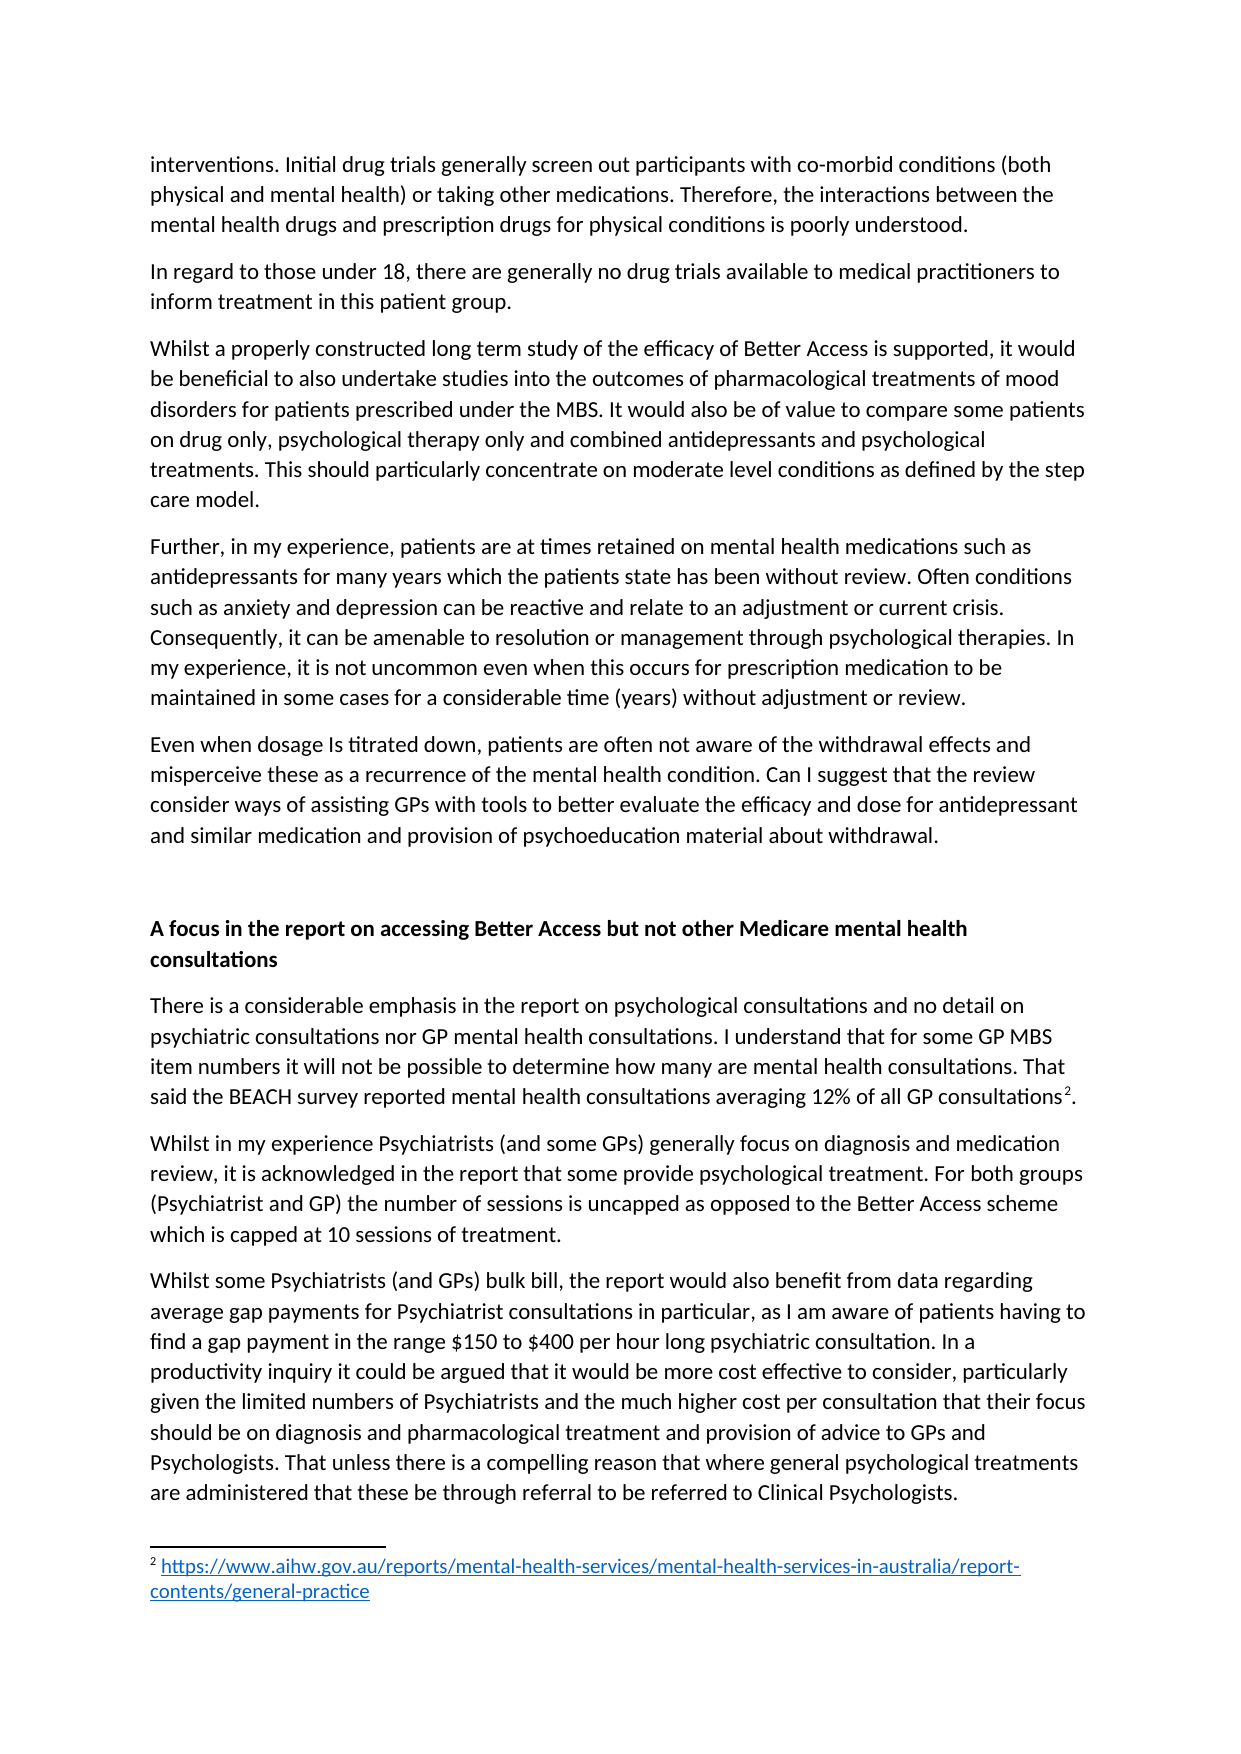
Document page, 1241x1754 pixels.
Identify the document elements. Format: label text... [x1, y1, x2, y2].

text Whilst in my experience Psychiatrists (and some GPs) generally focus on diagnosis and medication review, it is acknowledged in the report that some provide psychological treatment. For both groups (Psychiatrist and GP) the number of sessions is uncapped as opposed to the Better Access scheme which is capped at 10 sessions of treatment. [150, 1129, 1090, 1248]
text Further, in my experience, patients are at times retained on mental health medications such as antidepressants for many years which the patients state has been without review. Often conditions such as anxiety and depression can be reactive and relate to an adjustment or current crisis. Consequently, it can be amenable to resolution or management through psychological therapies. In my experience, it is not uncommon even when this occurs for prescription medication to be maintained in some cases for a considerable time (years) without adjustment or review. [150, 532, 1090, 711]
text Whilst some Psychiatrists (and GPs) bulk bill, the report would also benefit from data regarding average gap payments for Psychiatrist consultations in particular, as I am aware of patients having to find a gap payment in the range $150 to $400 per hour long psychiatric consultation. In a productivity inquiry it could be argued that it would be more cost effective to consider, particularly given the limited numbers of Psychiatrists and the much higher cost per consultation that their focus should be on diagnosis and pharmacological treatment and provision of advice to GPs and Psychologists. That unless there is a compelling reason that where general psychological treatments are administered that these be through referral to be referred to Clinical Psychologists. [150, 1267, 1090, 1506]
text There is a considerable emphasis in the report on psychological consultations and no detail on psychiatric consultations nor GP mental health consultations. I understand that for some GP MBS item numbers it will not be possible to determine how many are mental health consultations. That said the BEACH survey reported mental health consultations averaging 12% of all GP consultations. [150, 992, 1090, 1110]
text A focus in the report on accessing Better Access but not other Medicare mental health consultations [150, 914, 1090, 973]
text In regard to those under 18, there are generally no drug trials available to medical practitioners to inform treatment in this patient group. [150, 257, 1090, 316]
text Whilst a properly constructed long term study of the efficacy of Better Access is supported, it would be beneficial to also undertake studies into the outcomes of pharmacological treatments of mood disorders for patients prescribed under the MBS. It would also be of value to compare some patients on drug only, psychological therapy only and combined antidepressants and psychological treatments. This should particularly concentrate on moderate level conditions as defined by the step care model. [150, 334, 1090, 513]
text Even when dosage Is titrated down, patients are often not aware of the withdrawal effects and misperceive these as a recurrence of the mental health condition. Can I suggest that the review consider ways of assisting GPs with tools to better evaluate the efficacy and dose for antidepressant and similar medication and provision of psychoeducation material about withdrawal. [150, 730, 1090, 849]
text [150, 150, 1090, 238]
